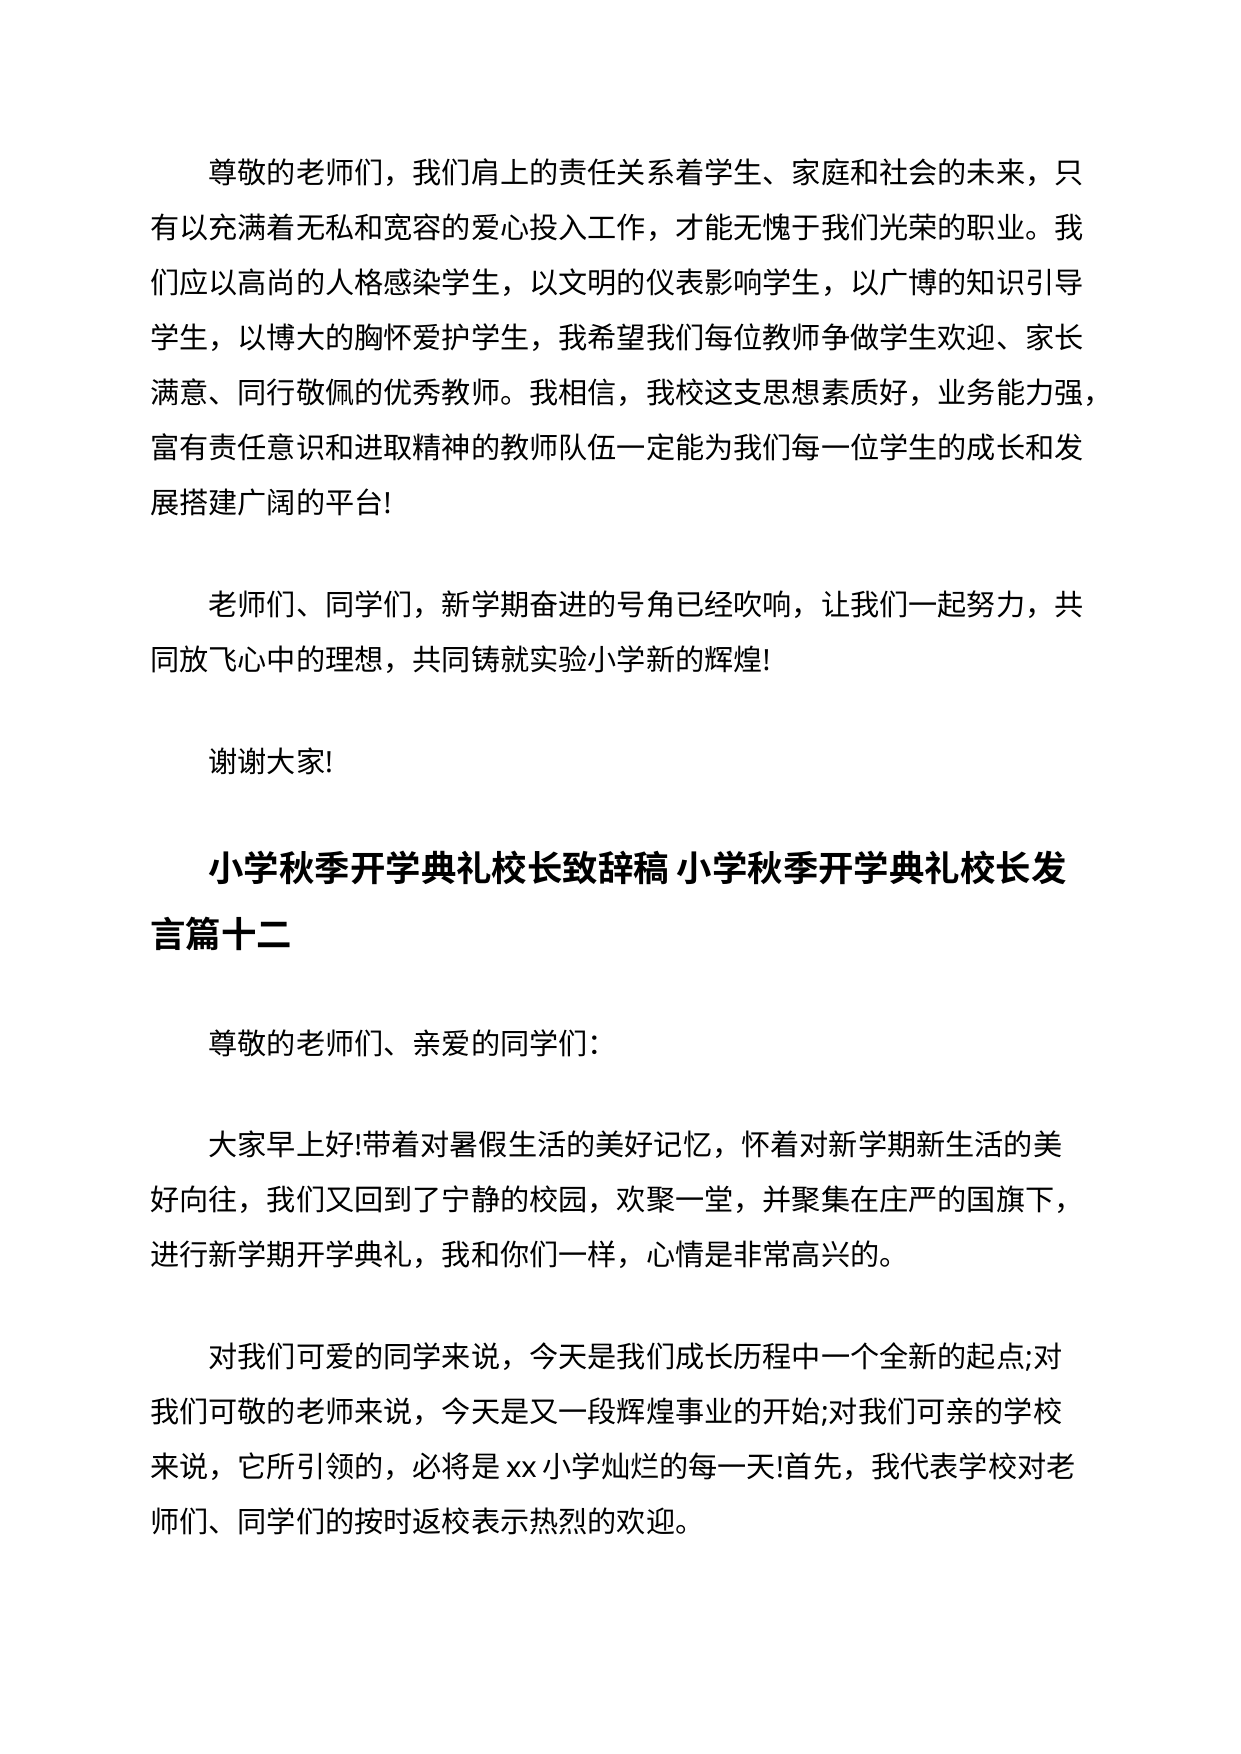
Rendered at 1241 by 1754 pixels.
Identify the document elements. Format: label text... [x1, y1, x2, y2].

text 尊敬的老师们，我们肩上的责任关系着学生、家庭和社会的未来，只有以充满着无私和宽容的爱心投入工作，才能无愧于我们光荣的职业。我们应以高尚的人格感染学生，以文明的仪表影响学生，以广博的知识引导学生，以博大的胸怀爱护学生，我希望我们每位教师争做学生欢迎、家长满意、同行敬佩的优秀教师。我相信，我校这支思想素质好，业务能力强，富有责任意识和进取精神的教师队伍一定能为我们每一位学生的成长和发展搭建广阔的平台! [150, 150, 1090, 522]
text 尊敬的老师们、亲爱的同学们： [150, 1020, 1090, 1062]
text 大家早上好!带着对暑假生活的美好记忆，怀着对新学期新生活的美好向往，我们又回到了宁静的校园，欢聚一堂，并聚集在庄严的国旗下，进行新学期开学典礼，我和你们一样，心情是非常高兴的。 [150, 1122, 1090, 1274]
text 谢谢大家! [150, 738, 1090, 781]
text 小学秋季开学典礼校长致辞稿 小学秋季开学典礼校长发言篇十二 [150, 840, 1090, 958]
text 对我们可爱的同学来说，今天是我们成长历程中一个全新的起点;对我们可敬的老师来说，今天是又一段辉煌事业的开始;对我们可亲的学校来说，它所引领的，必将是xx小学灿烂的每一天!首先，我代表学校对老师们、同学们的按时返校表示热烈的欢迎。 [150, 1334, 1090, 1541]
text 老师们、同学们，新学期奋进的号角已经吹响，让我们一起努力，共同放飞心中的理想，共同铸就实验小学新的辉煌! [150, 581, 1090, 679]
